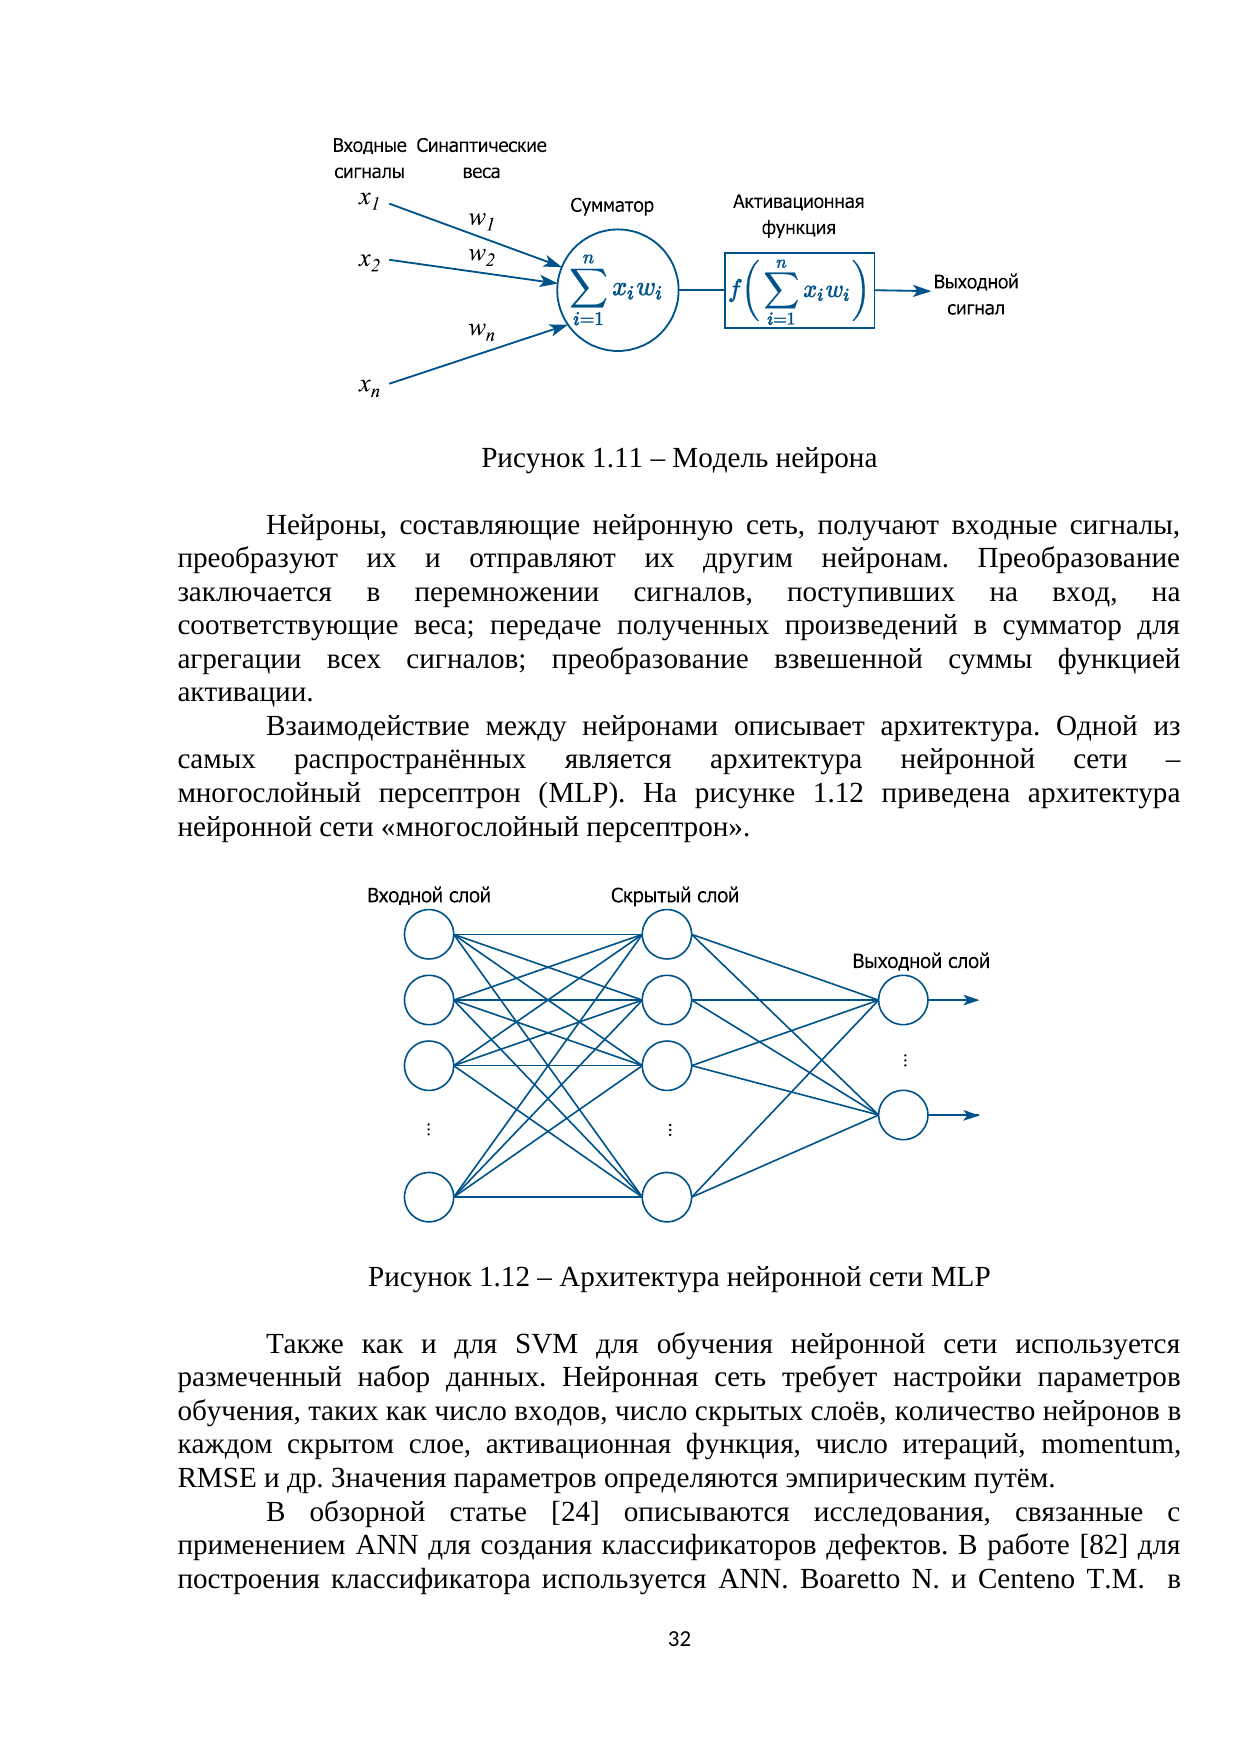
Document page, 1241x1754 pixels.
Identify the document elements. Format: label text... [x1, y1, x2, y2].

text Рисунок 1.11 – Модель нейрона [177, 440, 1181, 473]
text Рисунок 1.12 – Архитектура нейронной сети MLP [177, 1259, 1181, 1292]
text Нейроны, составляющие нейронную сеть, получают входные сигналы, преобразуют их и отправляют их другим нейронам. Преобразование заключается в перемножении сигналов, поступивших на вход, на соответствующие веса; передаче полученных произведений в сумматор для агрегации всех сигналов; преобразование взвешенной суммы функцией активации. [177, 507, 1181, 708]
text Также как и для SVM для обучения нейронной сети используется размеченный набор данных. Нейронная сеть требует настройки параметров обучения, таких как число входов, число скрытых слоёв, количество нейронов в каждом скрытом слое, активационная функция, число итераций, momentum, RMSE и др. Значения параметров определяются эмпирическим путём. [177, 1326, 1181, 1494]
text Взаимодействие между нейронами описывает архитектура. Одной из самых распространённых является архитектура нейронной сети – многослойный персептрон (MLP). На рисунке 1.12 приведена архитектура нейронной сети «многослойный персептрон». [177, 708, 1181, 842]
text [177, 1494, 1181, 1594]
